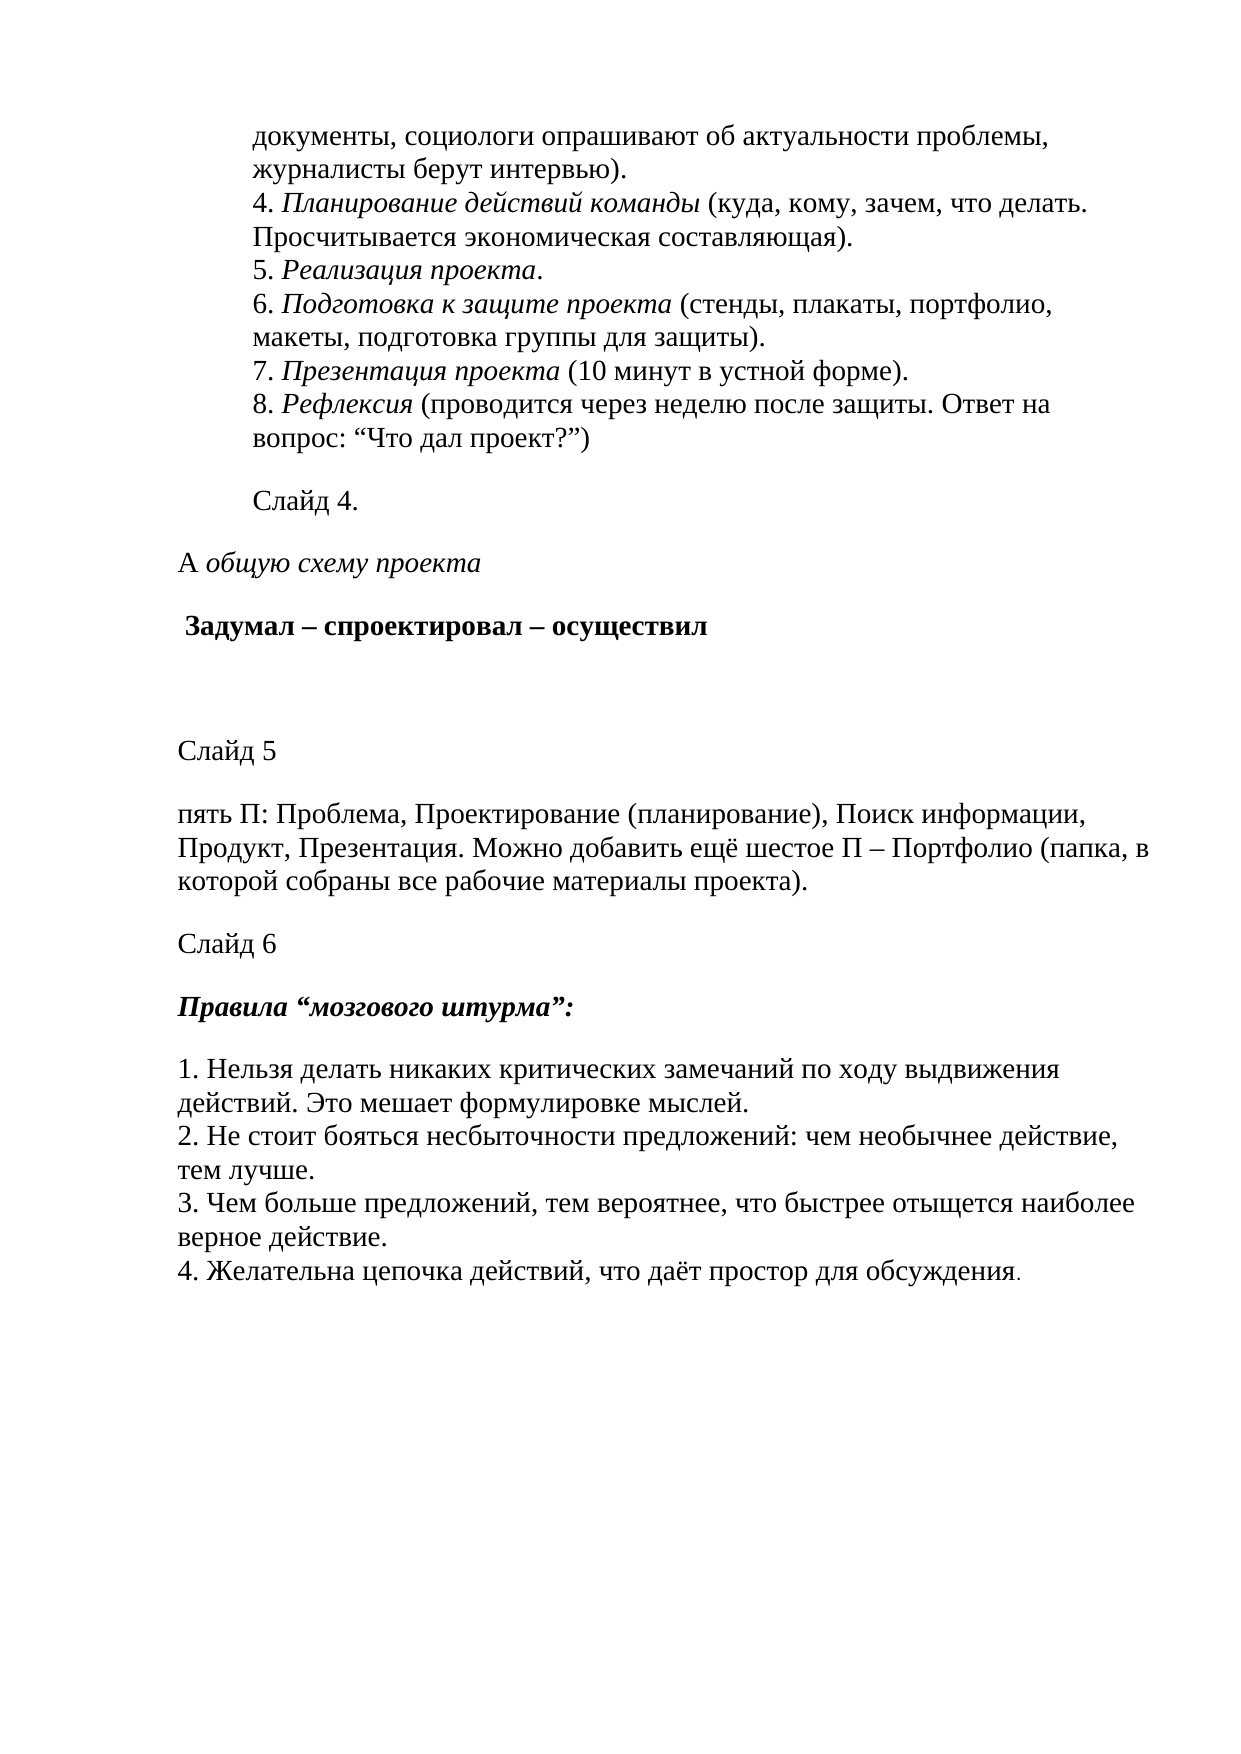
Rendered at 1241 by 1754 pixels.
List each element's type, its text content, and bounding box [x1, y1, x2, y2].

text Задумал – спроектировал – осуществил [177, 608, 1152, 642]
text А общую схему проекта [177, 545, 1152, 579]
text Слайд 4. [252, 483, 1152, 516]
text Слайд 6 [177, 926, 1152, 959]
text Правила “мозгового штурма”: [177, 989, 1152, 1022]
text Слайд 5 [177, 733, 1152, 767]
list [215, 118, 1152, 453]
text пять П: Проблема, Проектирование (планирование), Поиск информации, Продукт, Презентация. Можно добавить ещё шестое П – Портфолио (папка, в которой собраны все рабочие материалы проекта). [177, 796, 1152, 897]
text 1. Нельзя делать никаких критических замечаний по ходу выдвижения действий. Это мешает формулировке мыслей. 2. Не стоит бояться несбыточности предложений: чем необычнее действие, тем лучше. 3. Чем больше предложений, тем вероятнее, что быстрее отыщется наиболее верное действие. 4. Желательна цепочка действий, что даёт простор для обсуждения. [177, 1051, 1152, 1286]
